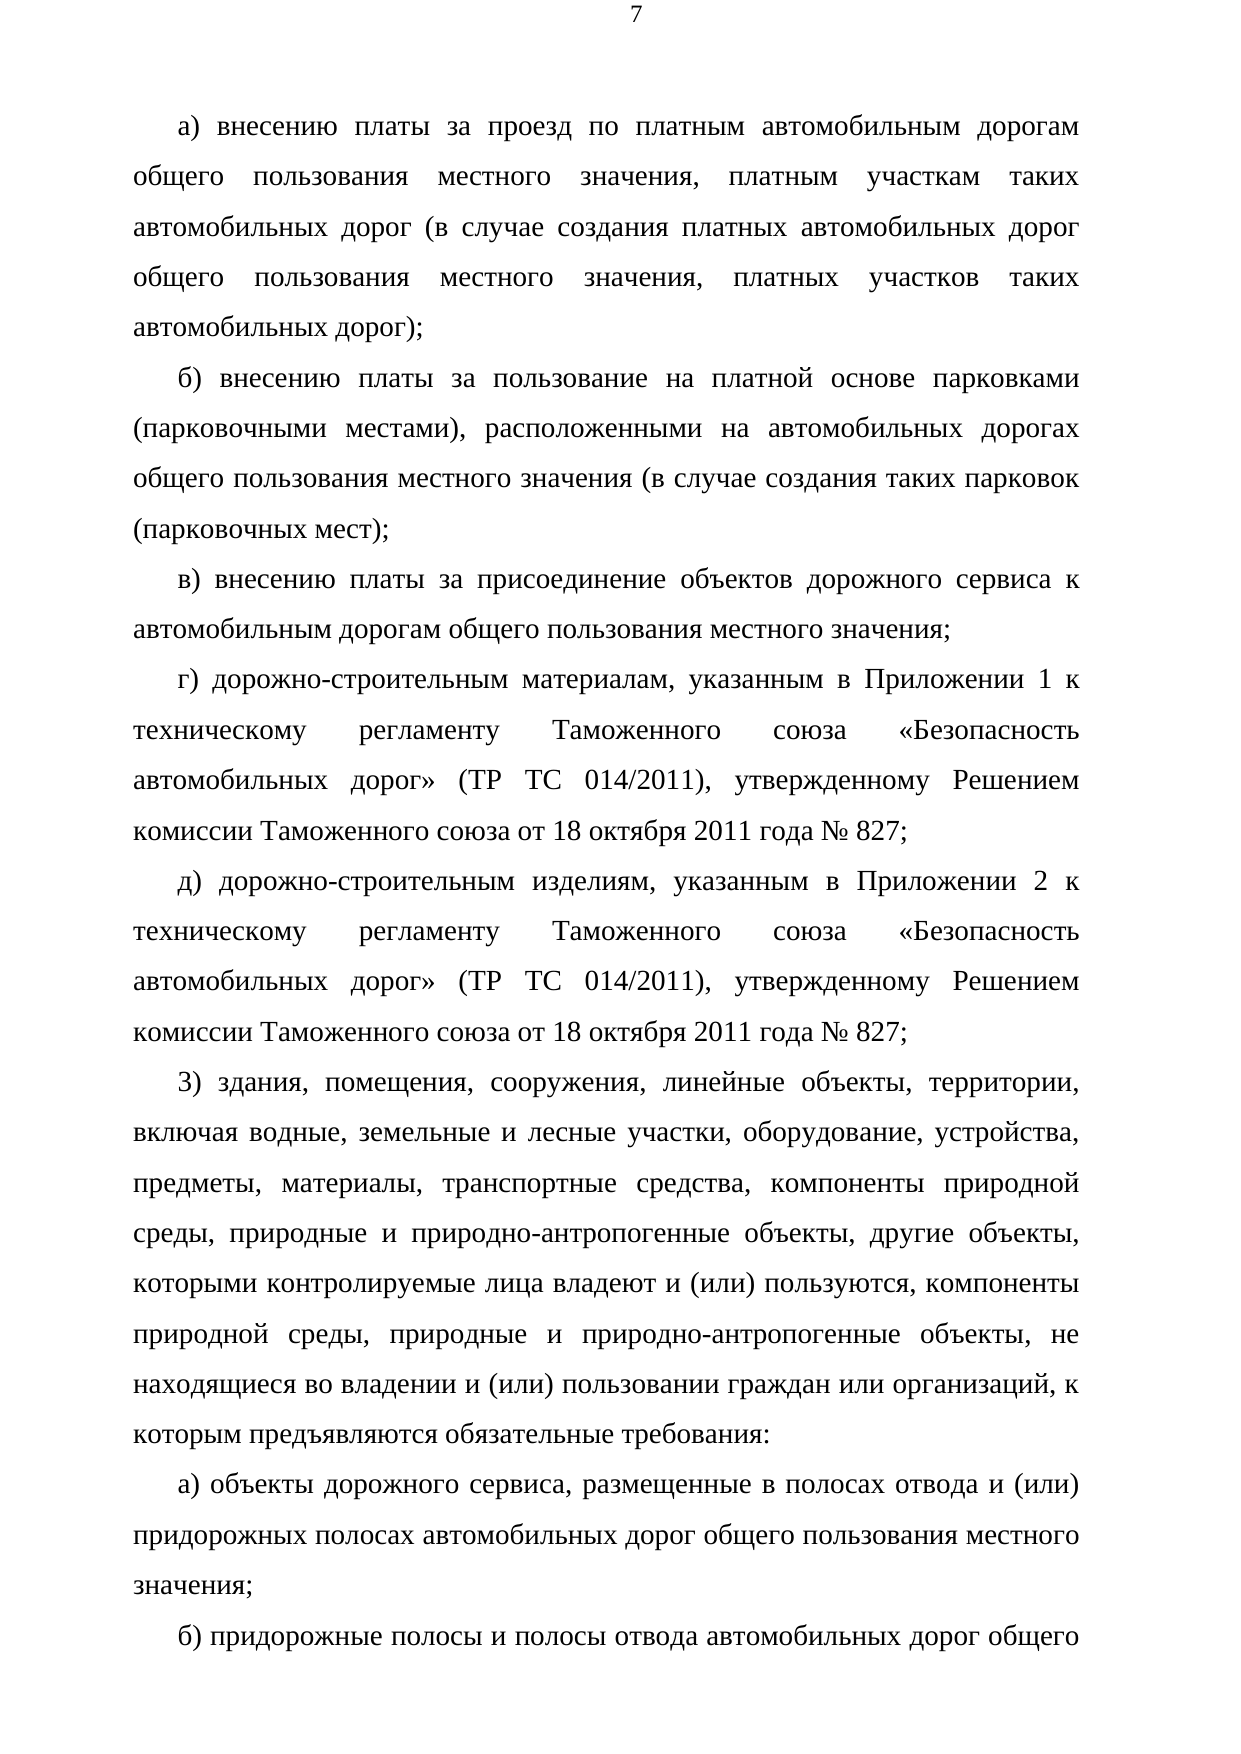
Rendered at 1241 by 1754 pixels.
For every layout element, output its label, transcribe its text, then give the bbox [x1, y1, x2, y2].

text 3) здания, помещения, сооружения, линейные объекты, территории, включая водные, земельные и лесные участки, оборудование, устройства, предметы, материалы, транспортные средства, компоненты природной среды, природные и природно-антропогенные объекты, другие объекты, которыми контролируемые лица владеют и (или) пользуются, компоненты природной среды, природные и природно-антропогенные объекты, не находящиеся во владении и (или) пользовании граждан или организаций, к которым предъявляются обязательные требования: [133, 1064, 1080, 1450]
text в) внесению платы за присоединение объектов дорожного сервиса к автомобильным дорогам общего пользования местного значения; [133, 561, 1080, 645]
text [133, 1618, 1080, 1651]
text б) внесению платы за пользование на платной основе парковками (парковочными местами), расположенными на автомобильных дорогах общего пользования местного значения (в случае создания таких парковок (парковочных мест); [133, 360, 1080, 544]
text г) дорожно-строительным материалам, указанным в Приложении 1 к техническому регламенту Таможенного союза «Безопасность автомобильных дорог» (ТР ТС 014/2011), утвержденному Решением комиссии Таможенного союза от 18 октября 2011 года № 827; [133, 662, 1080, 846]
text д) дорожно-строительным изделиям, указанным в Приложении 2 к техническому регламенту Таможенного союза «Безопасность автомобильных дорог» (ТР ТС 014/2011), утвержденному Решением комиссии Таможенного союза от 18 октября 2011 года № 827; [133, 863, 1080, 1047]
text а) объекты дорожного сервиса, размещенные в полосах отвода и (или) придорожных полосах автомобильных дорог общего пользования местного значения; [133, 1467, 1080, 1601]
text а) внесению платы за проезд по платным автомобильным дорогам общего пользования местного значения, платным участкам таких автомобильных дорог (в случае создания платных автомобильных дорог общего пользования местного значения, платных участков таких автомобильных дорог); [133, 108, 1080, 343]
